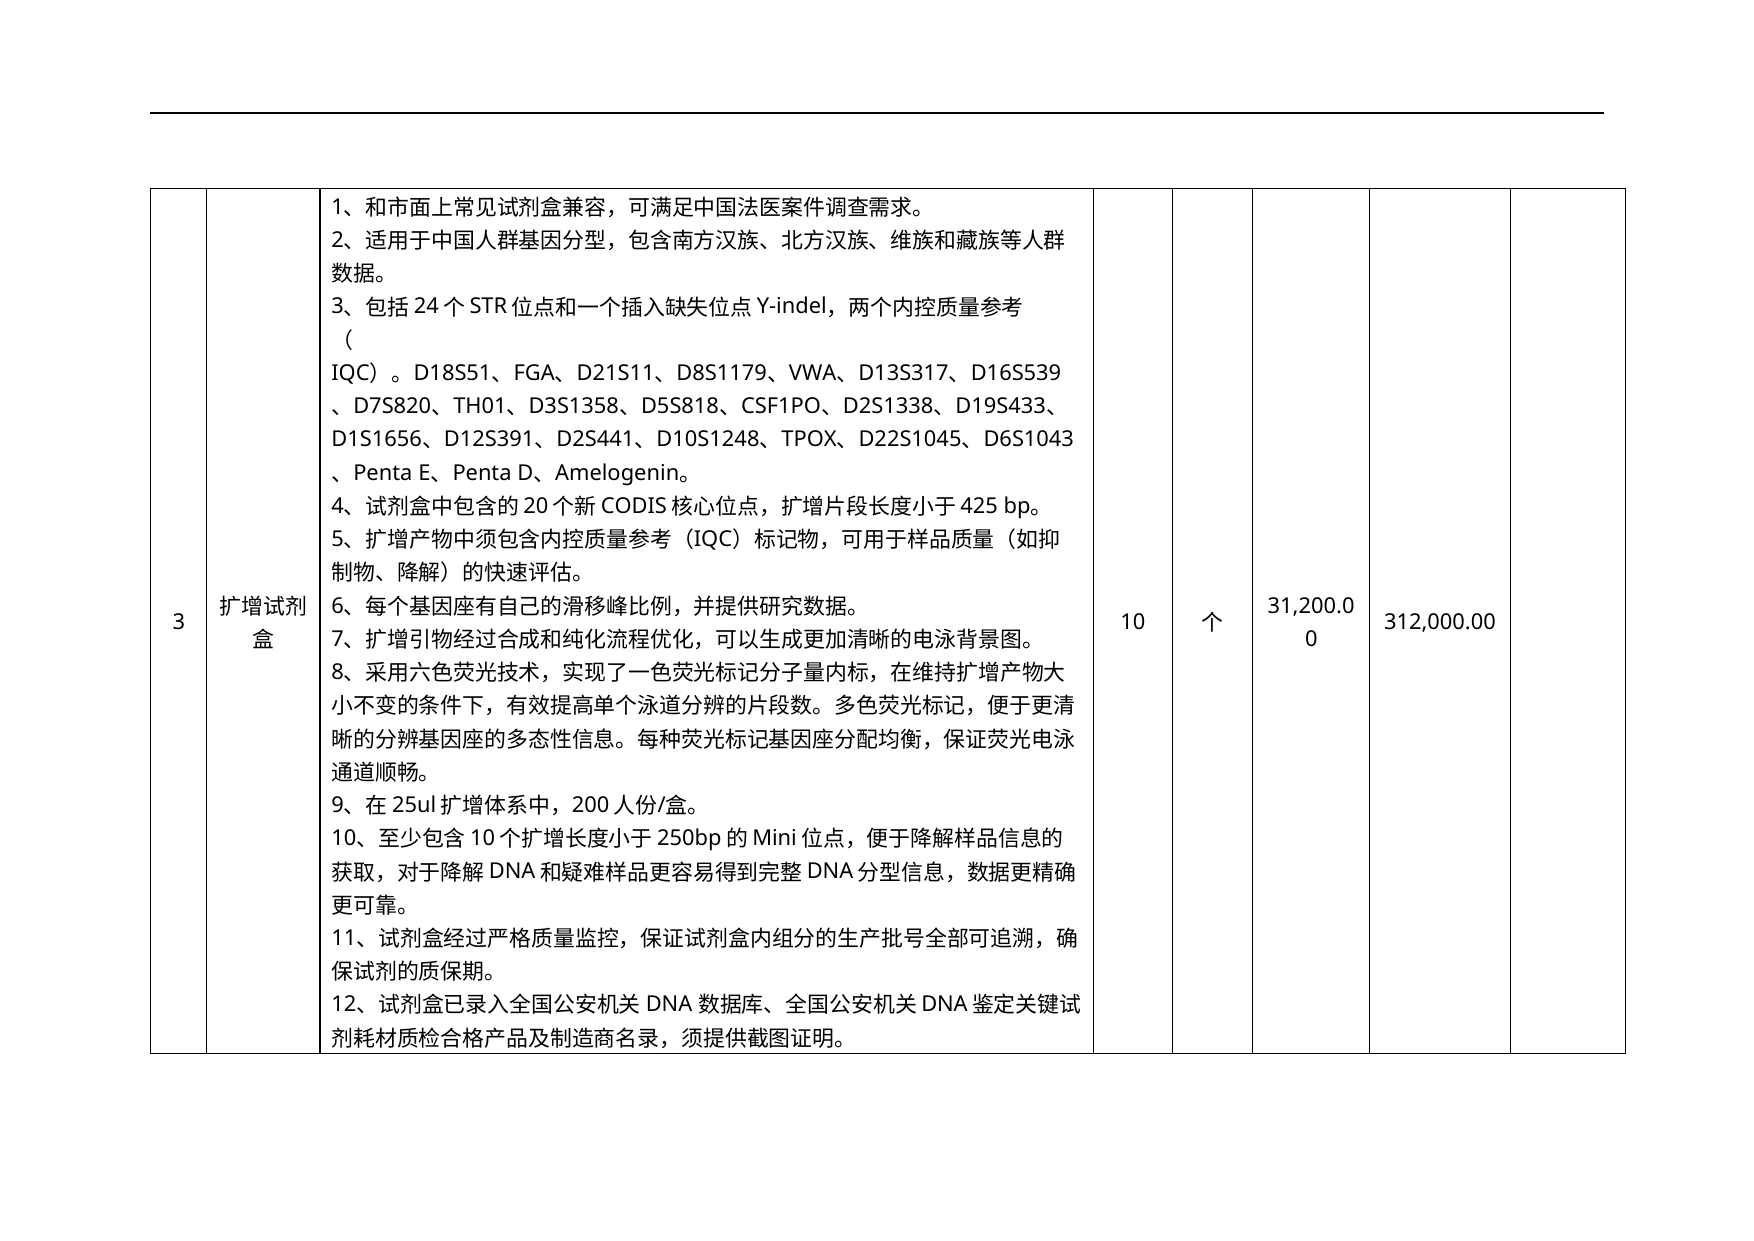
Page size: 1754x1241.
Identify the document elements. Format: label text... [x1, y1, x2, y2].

table_cell 扩增试剂盒 [207, 189, 319, 1052]
table_cell 10 [1094, 189, 1172, 1052]
table_cell 个 [1173, 189, 1252, 1052]
table_cell 3 [151, 189, 206, 1052]
table_cell [1511, 189, 1625, 1052]
table_cell 1、和市面上常见试剂盒兼容，可满足中国法医案件调查需求。 2、适用于中国人群基因分型，包含南方汉族、北方汉族、维族和藏族等人群数据。 3、包括24个STR位点和一个插入缺失位点Y-indel，两个内控质量参考（IQC）。D18S51、FGA、D21S11、D8S1179、VWA、D13S317、D16S539、D7S820、TH01、D3S1358、D5S818、CSF1PO、D2S1338、D19S433、D1S1656、D12S391、D2S441、D10S1248、TPOX、D22S1045、D6S1043、Penta E、Penta D、Amelogenin。 4、试剂盒中包含的20个新CODIS核心位点，扩增片段长度小于425 bp。 5、扩增产物中须包含内控质量参考（IQC）标记物，可用于样品质量（如抑制物、降解）的快速评估。 6、每个基因座有自己的滑移峰比例，并提供研究数据。 7、扩增引物经过合成和纯化流程优化，可以生成更加清晰的电泳背景图。 8、采用六色荧光技术，实现了一色荧光标记分子量内标，在维持扩增产物大小不变的条件下，有效提高单个泳道分辨的片段数。多色荧光标记，便于更清晰的分辨基因座的多态性信息。每种荧光标记基因座分配均衡，保证荧光电泳通道顺畅。 9、在25ul扩增体系中，200人份/盒。 10、至少包含10个扩增长度小于250bp的Mini位点，便于降解样品信息的获取，对于降解DNA和疑难样品更容易得到完整DNA分型信息，数据更精确更可靠。 11、试剂盒经过严格质量监控，保证试剂盒内组分的生产批号全部可追溯，确保试剂的质保期。 12、试剂盒已录入全国公安机关 DNA 数据库、全国公安机关DNA鉴定关键试剂耗材质检合格产品及制造商名录，须提供截图证明。 [321, 189, 1093, 1052]
table_cell 31,200.00 [1253, 189, 1369, 1052]
table_cell 312,000.00 [1370, 189, 1510, 1052]
